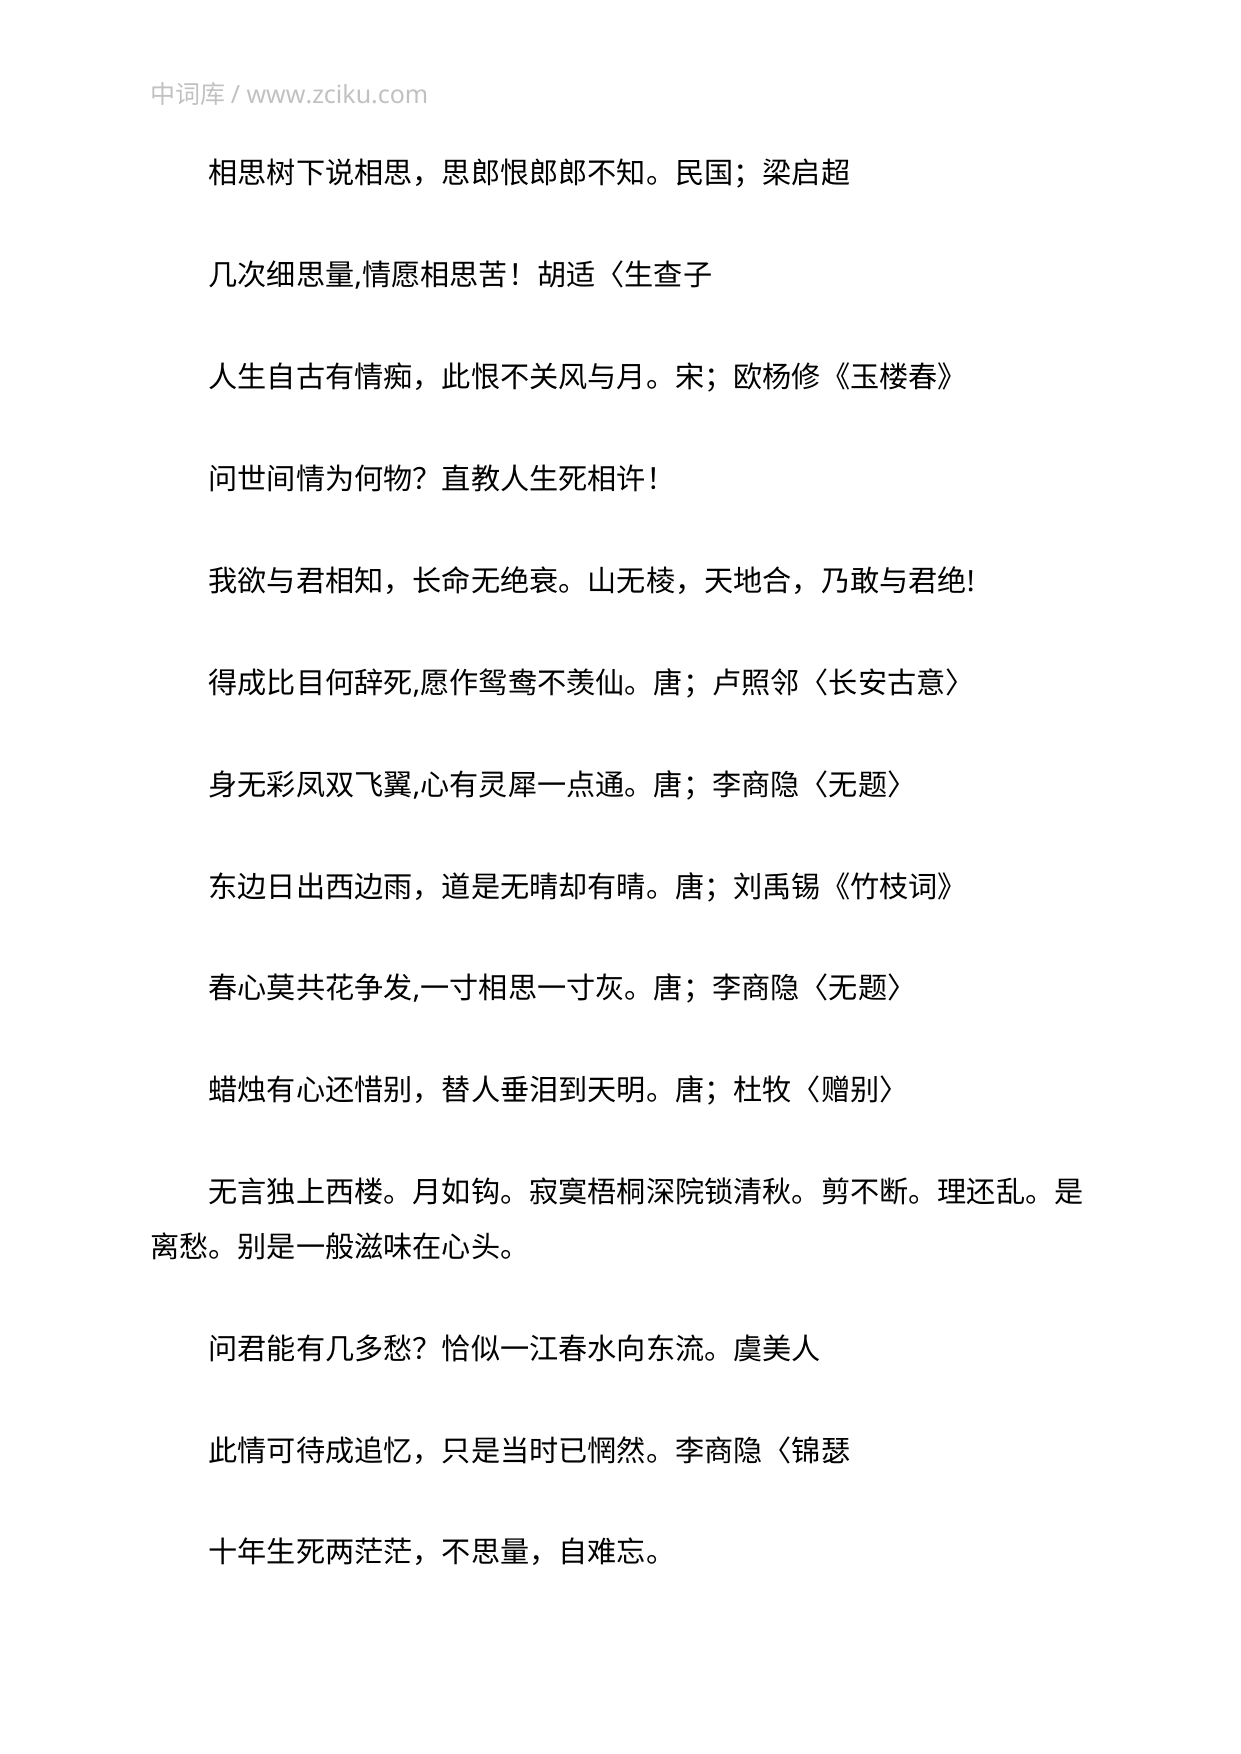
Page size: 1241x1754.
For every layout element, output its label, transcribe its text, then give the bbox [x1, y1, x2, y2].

text 春心莫共花争发,一寸相思一寸灰。唐；李商隐〈无题〉 [150, 965, 1090, 1007]
text 几次细思量,情愿相思苦！胡适〈生查子 [150, 252, 1090, 294]
text 问世间情为何物？直教人生死相许！ [150, 456, 1090, 498]
text 问君能有几多愁？恰似一江春水向东流。虞美人 [150, 1325, 1090, 1368]
text 十年生死两茫茫，不思量，自难忘。 [150, 1529, 1090, 1571]
text 身无彩凤双飞翼,心有灵犀一点通。唐；李商隐〈无题〉 [150, 761, 1090, 804]
text 得成比目何辞死,愿作鸳鸯不羡仙。唐；卢照邻〈长安古意〉 [150, 659, 1090, 702]
text 此情可待成追忆，只是当时已惘然。李商隐〈锦瑟 [150, 1427, 1090, 1469]
text 东边日出西边雨，道是无晴却有晴。唐；刘禹锡《竹枝词》 [150, 863, 1090, 906]
text 蜡烛有心还惜别，替人垂泪到天明。唐；杜牧〈赠别〉 [150, 1067, 1090, 1109]
text 我欲与君相知，长命无绝衰。山无棱，天地合，乃敢与君绝! [150, 557, 1090, 600]
text 相思树下说相思，思郎恨郎郎不知。民国；梁启超 [150, 150, 1090, 192]
text 人生自古有情痴，此恨不关风与月。宋；欧杨修《玉楼春》 [150, 354, 1090, 396]
text 无言独上西楼。月如钩。寂寞梧桐深院锁清秋。剪不断。理还乱。是离愁。别是一般滋味在心头。 [150, 1169, 1090, 1266]
